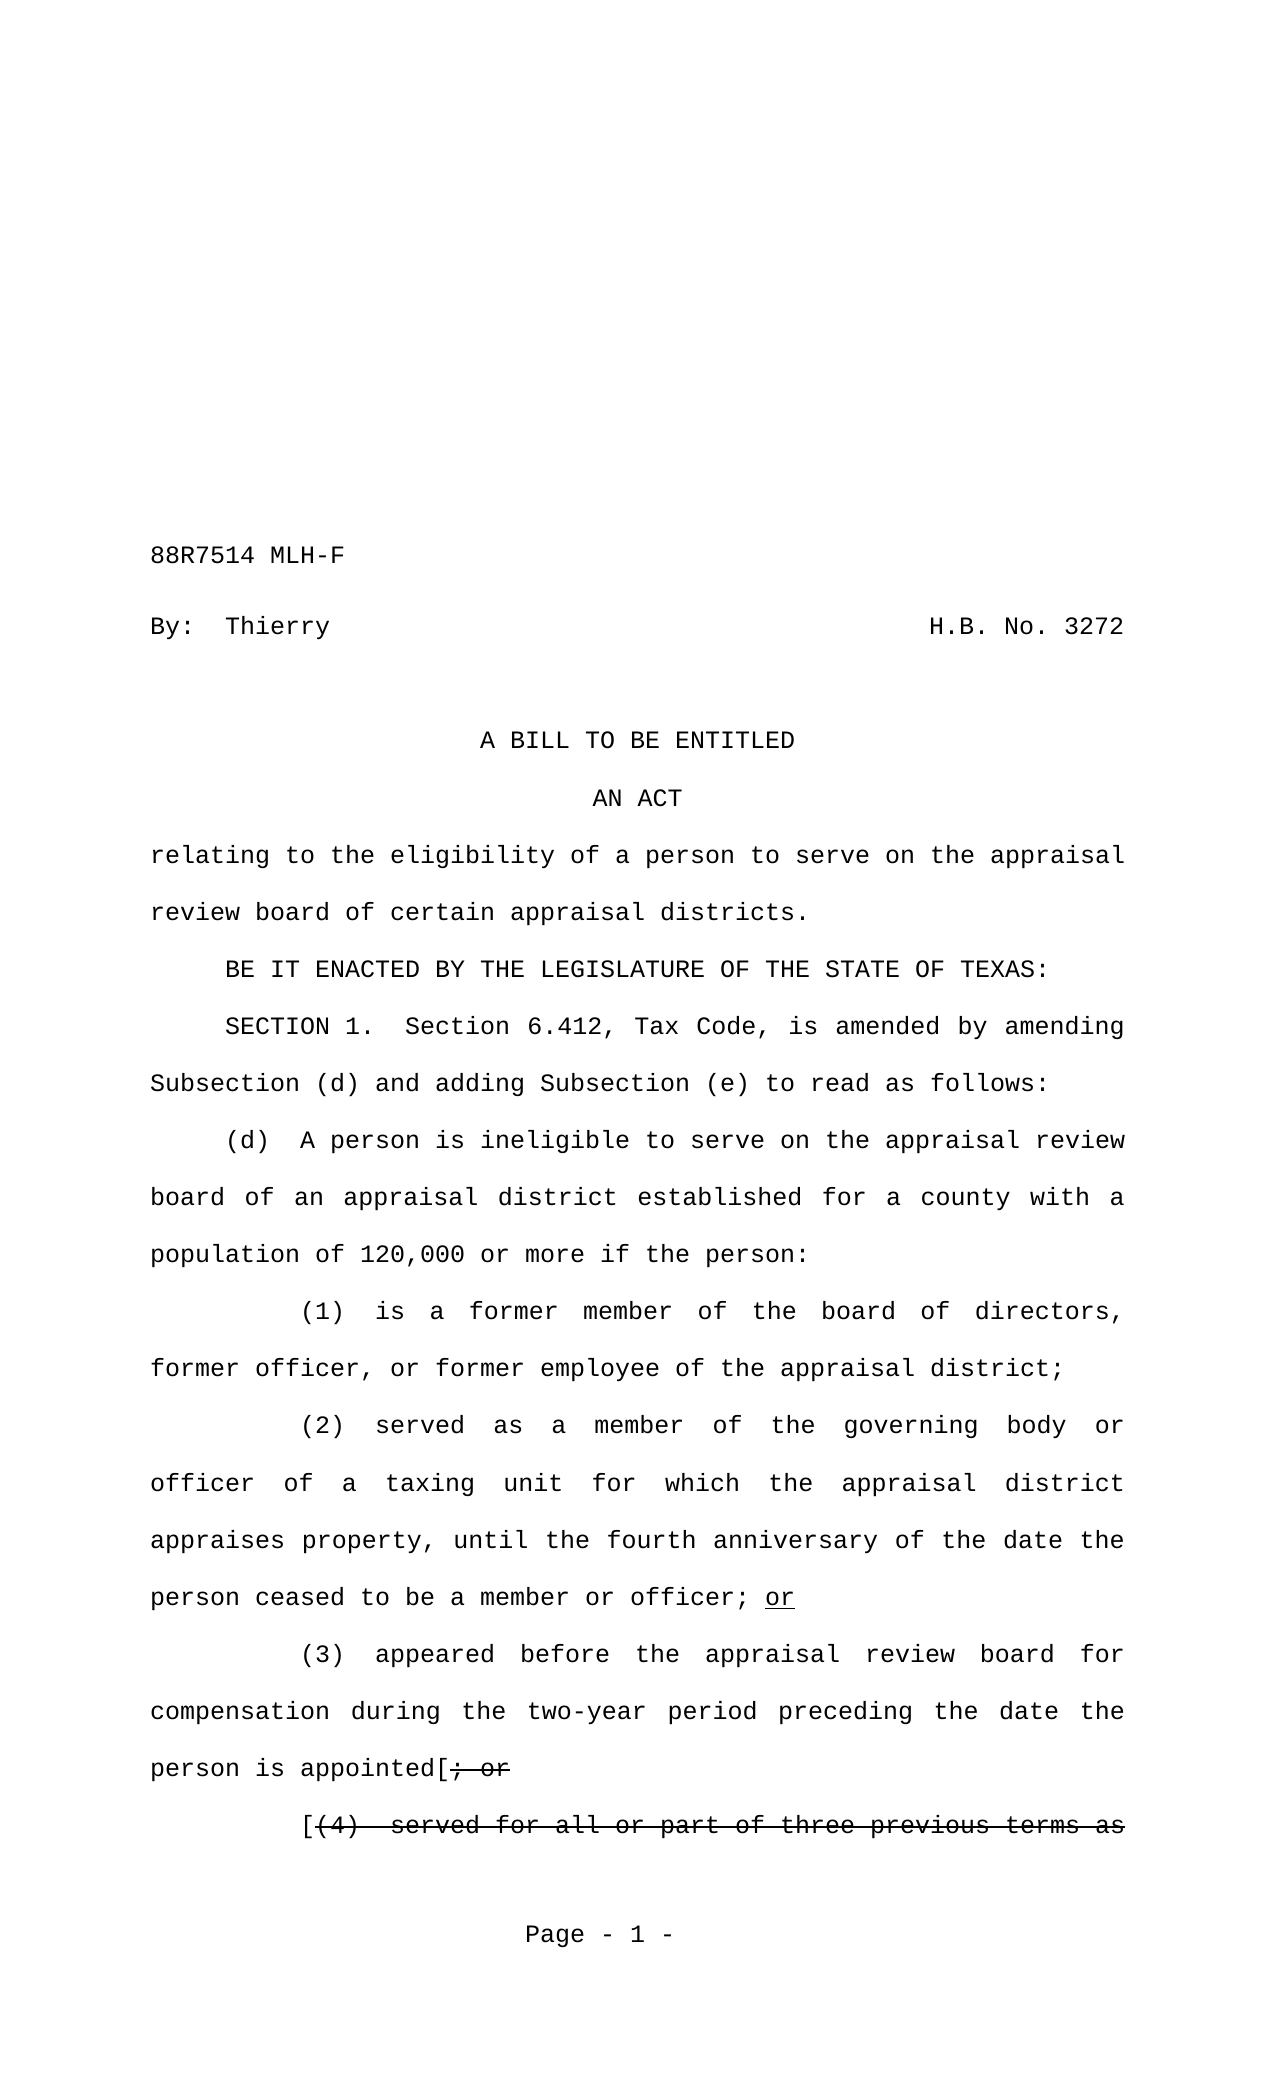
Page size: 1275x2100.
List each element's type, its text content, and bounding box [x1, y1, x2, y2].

text (2) served as a member of the governing body or officer of a taxing unit for which the appraisal district appraises property, until the fourth anniversary of the date the person ceased to be a member or officer; or [150, 1413, 1125, 1613]
text (1) is a former member of the board of directors, former officer, or former employee of the appraisal district; [150, 1299, 1125, 1384]
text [150, 1812, 1125, 1841]
text A BILL TO BE ENTITLED [150, 728, 1125, 756]
text SECTION 1. Section 6.412, Tax Code, is amended by amending Subsection (d) and adding Subsection (e) to read as follows: [150, 1013, 1125, 1099]
text (d) A person is ineligible to serve on the appraisal review board of an appraisal district established for a county with a population of 120,000 or more if the person: [150, 1127, 1125, 1270]
text relating to the eligibility of a person to serve on the appraisal review board of certain appraisal districts. [150, 842, 1125, 928]
text BE IT ENACTED BY THE LEGISLATURE OF THE STATE OF TEXAS: [150, 956, 1125, 985]
text AN ACT [150, 785, 1125, 813]
text By: Thierry H.B. No. 3272 [150, 614, 1125, 642]
text (3) appeared before the appraisal review board for compensation during the two-year period preceding the date the person is appointed[; or [150, 1641, 1125, 1784]
text 88R7514 MLH-F [150, 542, 1125, 571]
